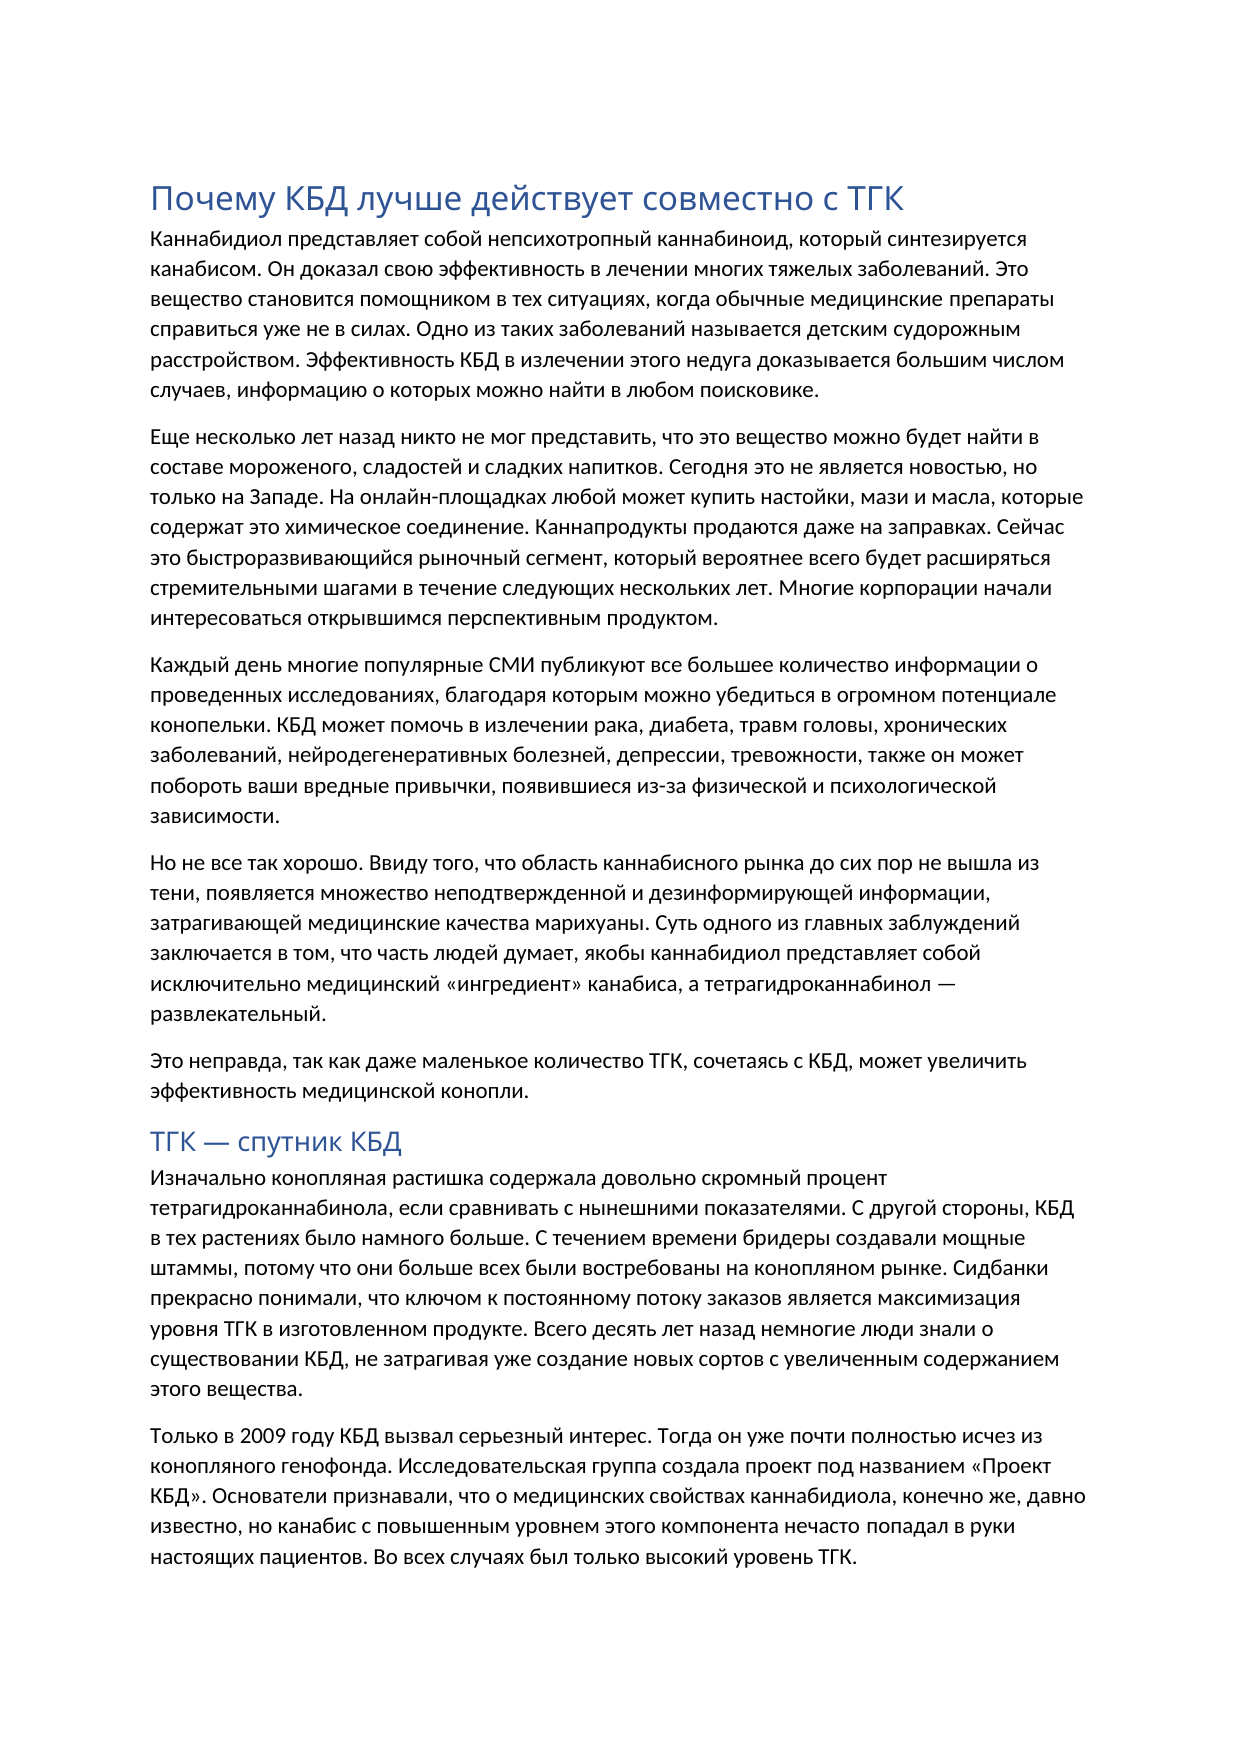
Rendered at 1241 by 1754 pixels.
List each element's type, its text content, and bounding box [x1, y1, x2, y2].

text Каждый день многие популярные СМИ публикуют все большее количество информации о проведенных исследованиях, благодаря которым можно убедиться в огромном потенциале конопельки. КБД может помочь в излечении рака, диабета, травм головы, хронических заболеваний, нейродегенеративных болезней, депрессии, тревожности, также он может побороть ваши вредные привычки, появившиеся из-за физической и психологической зависимости. [150, 650, 1090, 829]
subtitle ТГК — спутник КБД [150, 1123, 1090, 1160]
text Изначально конопляная растишка содержала довольно скромный процент тетрагидроканнабинола, если сравнивать с нынешними показателями. С другой стороны, КБД в тех растениях было намного больше. С течением времени бридеры создавали мощные штаммы, потому что они больше всех были востребованы на конопляном рынке. Сидбанки прекрасно понимали, что ключом к постоянному потоку заказов является максимизация уровня ТГК в изготовленном продукте. Всего десять лет назад немногие люди знали о существовании КБД, не затрагивая уже создание новых сортов с увеличенным содержанием этого вещества. [150, 1163, 1090, 1402]
text Но не все так хорошо. Ввиду того, что область каннабисного рынка до сих пор не вышла из тени, появляется множество неподтвержденной и дезинформирующей информации, затрагивающей медицинские качества марихуаны. Суть одного из главных заблуждений заключается в том, что часть людей думает, якобы каннабидиол представляет собой исключительно медицинский «ингредиент» канабиса, а тетрагидроканнабинол — развлекательный. [150, 848, 1090, 1027]
text Это неправда, так как даже маленькое количество ТГК, сочетаясь с КБД, может увеличить эффективность медицинской конопли. [150, 1046, 1090, 1104]
text Только в 2009 году КБД вызвал серьезный интерес. Тогда он уже почти полностью исчез из конопляного генофонда. Исследовательская группа создала проект под названием «Проект КБД». Основатели признавали, что о медицинских свойствах каннабидиола, конечно же, давно известно, но канабис с повышенным уровнем этого компонента нечасто попадал в руки настоящих пациентов. Во всех случаях был только высокий уровень ТГК. [150, 1421, 1090, 1570]
text Каннабидиол представляет собой непсихотропный каннабиноид, который синтезируется канабисом. Он доказал свою эффективность в лечении многих тяжелых заболеваний. Это вещество становится помощником в тех ситуациях, когда обычные медицинские препараты справиться уже не в силах. Одно из таких заболеваний называется детским судорожным расстройством. Эффективность КБД в излечении этого недуга доказывается большим числом случаев, информацию о которых можно найти в любом поисковике. [150, 224, 1090, 403]
text Еще несколько лет назад никто не мог представить, что это вещество можно будет найти в составе мороженого, сладостей и сладких напитков. Сегодня это не является новостью, но только на Западе. На онлайн-площадках любой может купить настойки, мази и масла, которые содержат это химическое соединение. Каннапродукты продаются даже на заправках. Сейчас это быстроразвивающийся рыночный сегмент, который вероятнее всего будет расширяться стремительными шагами в течение следующих нескольких лет. Многие корпорации начали интересоваться открывшимся перспективным продуктом. [150, 422, 1090, 631]
subtitle Почему КБД лучше действует совместно с ТГК [150, 175, 1090, 220]
